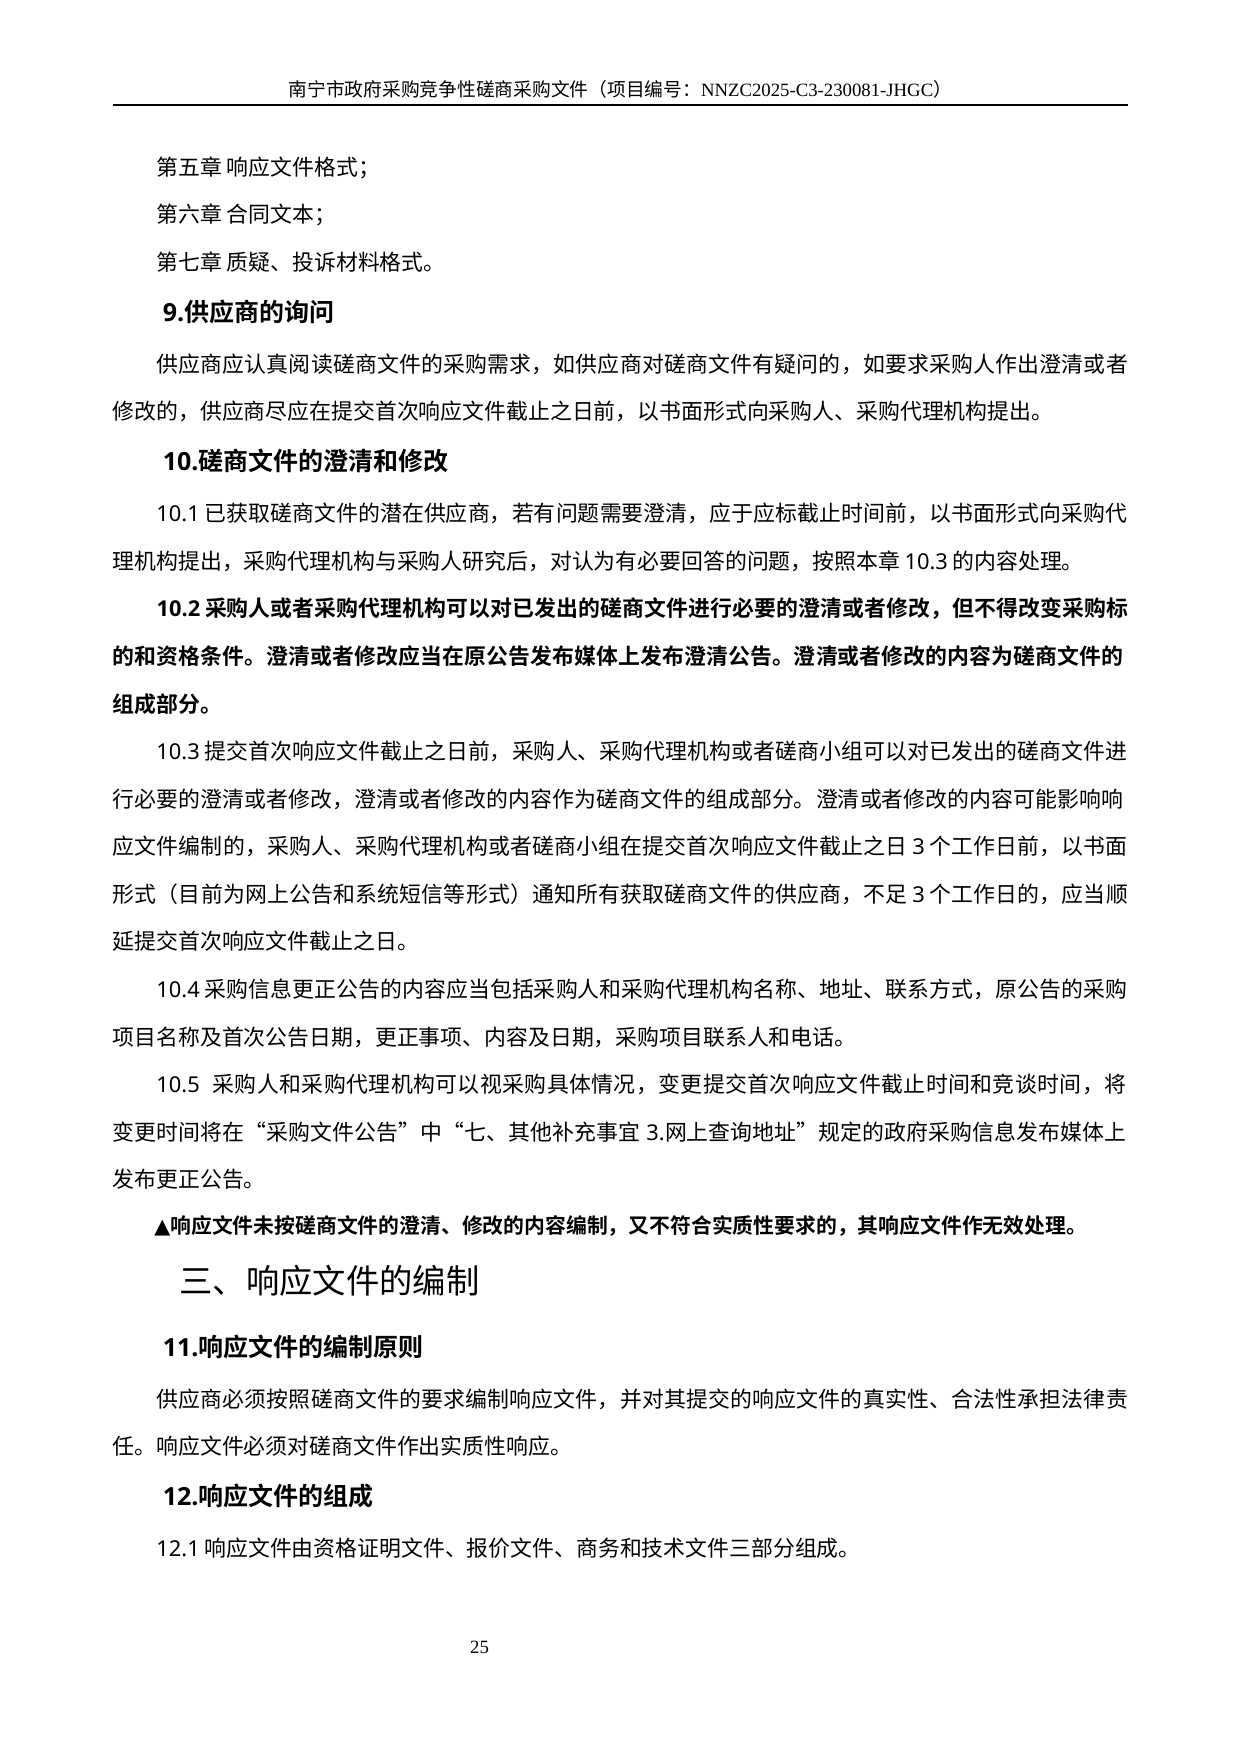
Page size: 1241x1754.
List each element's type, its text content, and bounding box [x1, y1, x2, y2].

text 11.响应文件的编制原则 [112, 1327, 1128, 1364]
text 12.1响应文件由资格证明文件、报价文件、商务和技术文件三部分组成。 [112, 1531, 1128, 1563]
text 10.2采购人或者采购代理机构可以对已发出的磋商文件进行必要的澄清或者修改，但不得改变采购标的和资格条件。澄清或者修改应当在原公告发布媒体上发布澄清公告。澄清或者修改的内容为磋商文件的组成部分。 [112, 591, 1128, 718]
text 10.5 采购人和采购代理机构可以视采购具体情况，变更提交首次响应文件截止时间和竞谈时间，将变更时间将在“采购文件公告”中“七、其他补充事宜3.网上查询地址”规定的政府采购信息发布媒体上发布更正公告。 [112, 1067, 1128, 1194]
text 10.3提交首次响应文件截止之日前，采购人、采购代理机构或者磋商小组可以对已发出的磋商文件进行必要的澄清或者修改，澄清或者修改的内容作为磋商文件的组成部分。澄清或者修改的内容可能影响响应文件编制的，采购人、采购代理机构或者磋商小组在提交首次响应文件截止之日3个工作日前，以书面形式（目前为网上公告和系统短信等形式）通知所有获取磋商文件的供应商，不足3个工作日的，应当顺延提交首次响应文件截止之日。 [112, 734, 1128, 956]
text 10.1已获取磋商文件的潜在供应商，若有问题需要澄清，应于应标截止时间前，以书面形式向采购代理机构提出，采购代理机构与采购人研究后，对认为有必要回答的问题，按照本章10.3的内容处理。 [112, 496, 1128, 576]
text 第六章 合同文本； [112, 197, 1128, 229]
text 12.响应文件的组成 [112, 1477, 1128, 1513]
text ▲响应文件未按磋商文件的澄清、修改的内容编制，又不符合实质性要求的，其响应文件作无效处理。 [112, 1210, 1128, 1240]
text 供应商必须按照磋商文件的要求编制响应文件，并对其提交的响应文件的真实性、合法性承担法律责任。响应文件必须对磋商文件作出实质性响应。 [112, 1382, 1128, 1461]
text 第五章 响应文件格式； [112, 150, 1128, 182]
text 第七章 质疑、投诉材料格式。 [112, 245, 1128, 277]
text 9.供应商的询问 [112, 292, 1128, 329]
text 10.磋商文件的澄清和修改 [112, 442, 1128, 478]
text 三、响应文件的编制 [112, 1255, 1128, 1303]
text 供应商应认真阅读磋商文件的采购需求，如供应商对磋商文件有疑问的，如要求采购人作出澄清或者修改的，供应商尽应在提交首次响应文件截止之日前，以书面形式向采购人、采购代理机构提出。 [112, 347, 1128, 426]
text 10.4采购信息更正公告的内容应当包括采购人和采购代理机构名称、地址、联系方式，原公告的采购项目名称及首次公告日期，更正事项、内容及日期，采购项目联系人和电话。 [112, 972, 1128, 1051]
